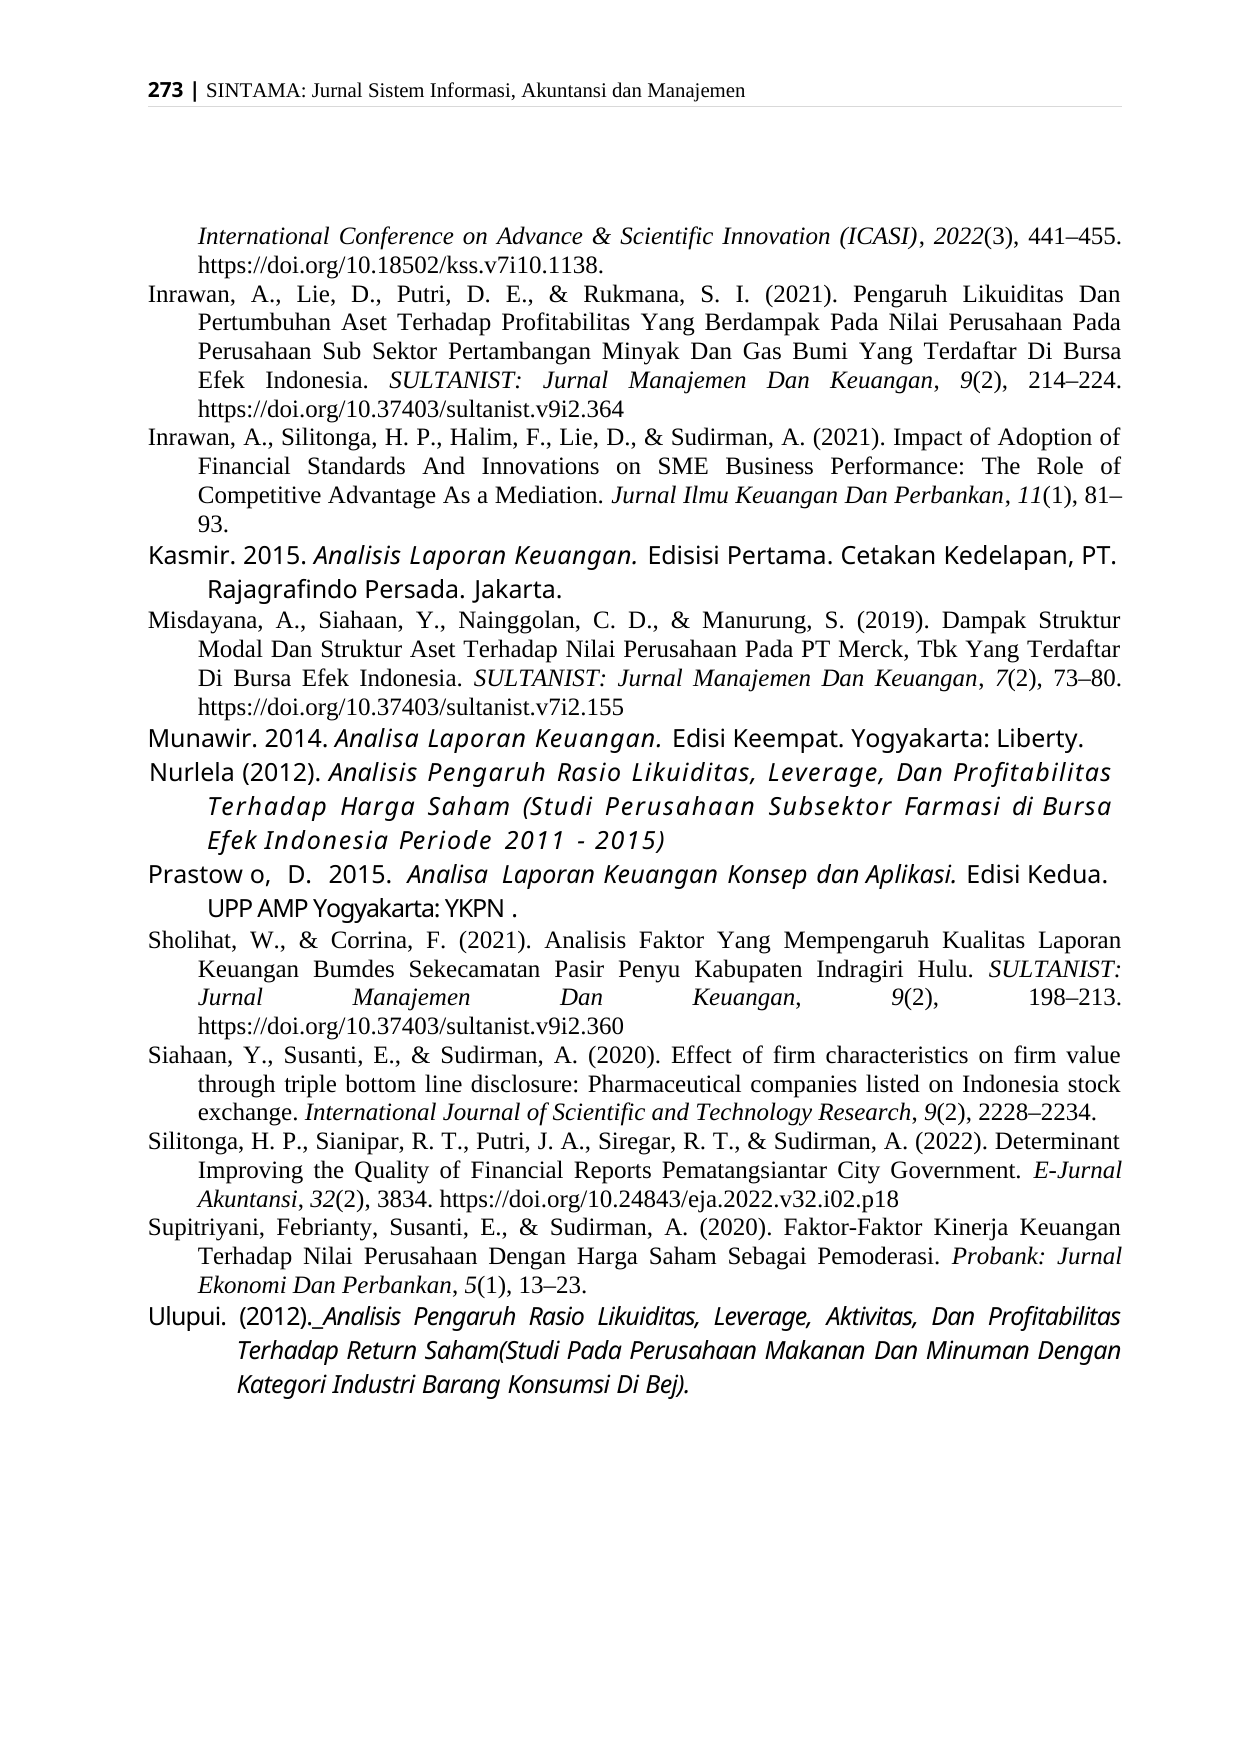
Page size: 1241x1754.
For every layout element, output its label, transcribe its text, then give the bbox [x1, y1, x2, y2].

text Inrawan, A., Silitonga, H. P., Halim, F., Lie, D., & Sudirman, A. (2021). Impact of Adoption of Financial Standards And Innovations on SME Business Performance: The Role of Competitive Advantage As a Mediation. Jurnal Ilmu Keuangan Dan Perbankan, 11(1), 81–93. [148, 422, 1122, 537]
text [148, 221, 1122, 279]
text Supitriyani, Febrianty, Susanti, E., & Sudirman, A. (2020). Faktor-Faktor Kinerja Keuangan Terhadap Nilai Perusahaan Dengan Harga Saham Sebagai Pemoderasi. Probank: Jurnal Ekonomi Dan Perbankan, 5(1), 13–23. [148, 1212, 1122, 1299]
text Misdayana, A., Siahaan, Y., Nainggolan, C. D., & Manurung, S. (2019). Dampak Struktur Modal Dan Struktur Aset Terhadap Nilai Perusahaan Pada PT Merck, Tbk Yang Terdaftar Di Bursa Efek Indonesia. SULTANIST: Jurnal Manajemen Dan Keuangan, 7(2), 73–80. https://doi.org/10.37403/sultanist.v7i2.155 [148, 606, 1122, 721]
text Siahaan, Y., Susanti, E., & Sudirman, A. (2020). Effect of firm characteristics on firm value through triple bottom line disclosure: Pharmaceutical companies listed on Indonesia stock exchange. International Journal of Scientific and Technology Research, 9(2), 2228–2234. [148, 1040, 1122, 1126]
text Silitonga, H. P., Sianipar, R. T., Putri, J. A., Siregar, R. T., & Sudirman, A. (2022). Determinant Improving the Quality of Financial Reports Pematangsiantar City Government. E-Jurnal Akuntansi, 32(2), 3834. https://doi.org/10.24843/eja.2022.v32.i02.p18 [148, 1126, 1122, 1212]
text Nurlela (2012). Analisis Pengaruh Rasio Likuiditas, Leverage, Dan Profitabilitas Terhadap Harga Saham (Studi Perusahaan Subsektor Farmasi di Bursa Efek Indonesia Periode 2011 - 2015) [149, 755, 1111, 857]
text Kasmir. 2015. Analisis Laporan Keuangan. Edisisi Pertama. Cetakan Kedelapan, PT. Rajagrafindo Persada. Jakarta. [148, 537, 1117, 606]
text Sholihat, W., & Corrina, F. (2021). Analisis Faktor Yang Mempengaruh Kualitas Laporan Keuangan Bumdes Sekecamatan Pasir Penyu Kabupaten Indragiri Hulu. SULTANIST: Jurnal Manajemen Dan Keuangan, 9(2), 198–213. https://doi.org/10.37403/sultanist.v9i2.360 [148, 925, 1122, 1040]
text Inrawan, A., Lie, D., Putri, D. E., & Rukmana, S. I. (2021). Pengaruh Likuiditas Dan Pertumbuhan Aset Terhadap Profitabilitas Yang Berdampak Pada Nilai Perusahaan Pada Perusahaan Sub Sektor Pertambangan Minyak Dan Gas Bumi Yang Terdaftar Di Bursa Efek Indonesia. SULTANIST: Jurnal Manajemen Dan Keuangan, 9(2), 214–224. https://doi.org/10.37403/sultanist.v9i2.364 [148, 279, 1122, 422]
text Ulupui. (2012)._Analisis Pengaruh Rasio Likuiditas, Leverage, Aktivitas, Dan Profitabilitas Terhadap Return Saham(Studi Pada Perusahaan Makanan Dan Minuman Dengan Kategori Industri Barang Konsumsi Di Bej). [148, 1299, 1122, 1401]
text Munawir. 2014. Analisa Laporan Keuangan. Edisi Keempat. Yogyakarta: Liberty. [147, 721, 1117, 755]
text Prastow o, D. 2015. Analisa Laporan Keuangan Konsep dan Aplikasi. Edisi Kedua. UPP AMP Yogyakarta: YKPN . [148, 857, 1122, 925]
